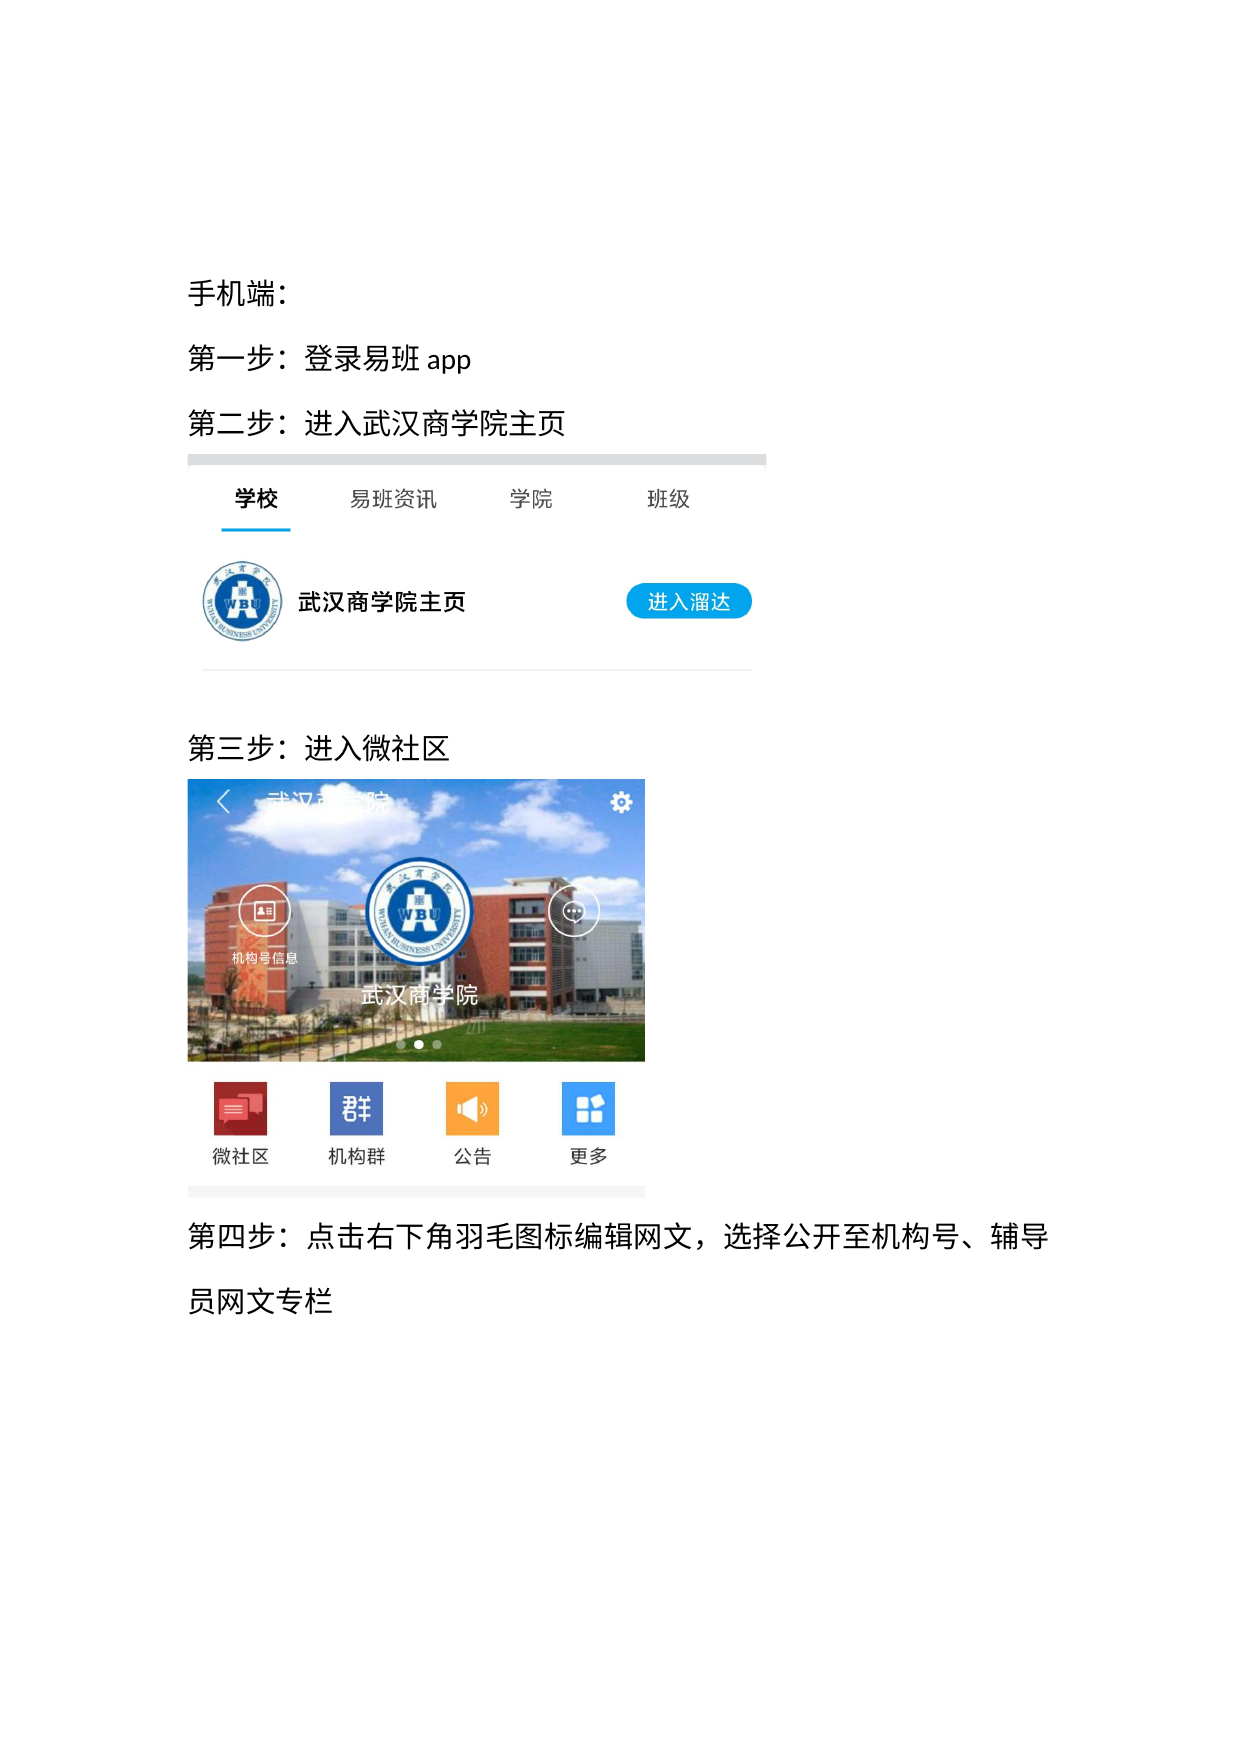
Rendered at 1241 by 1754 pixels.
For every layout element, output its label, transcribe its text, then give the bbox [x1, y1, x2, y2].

list 第四步：点击右下角羽毛图标编辑网文，选择公开至机构号、辅导员网文专栏 [187, 1202, 1053, 1332]
list 第一步：登录易班app [187, 324, 1053, 389]
list 第三步：进入微社区 [187, 714, 1053, 779]
picture [187, 779, 645, 1202]
picture [187, 454, 767, 684]
list 第二步：进入武汉商学院主页 [187, 389, 1053, 454]
list 手机端： [187, 259, 1053, 324]
